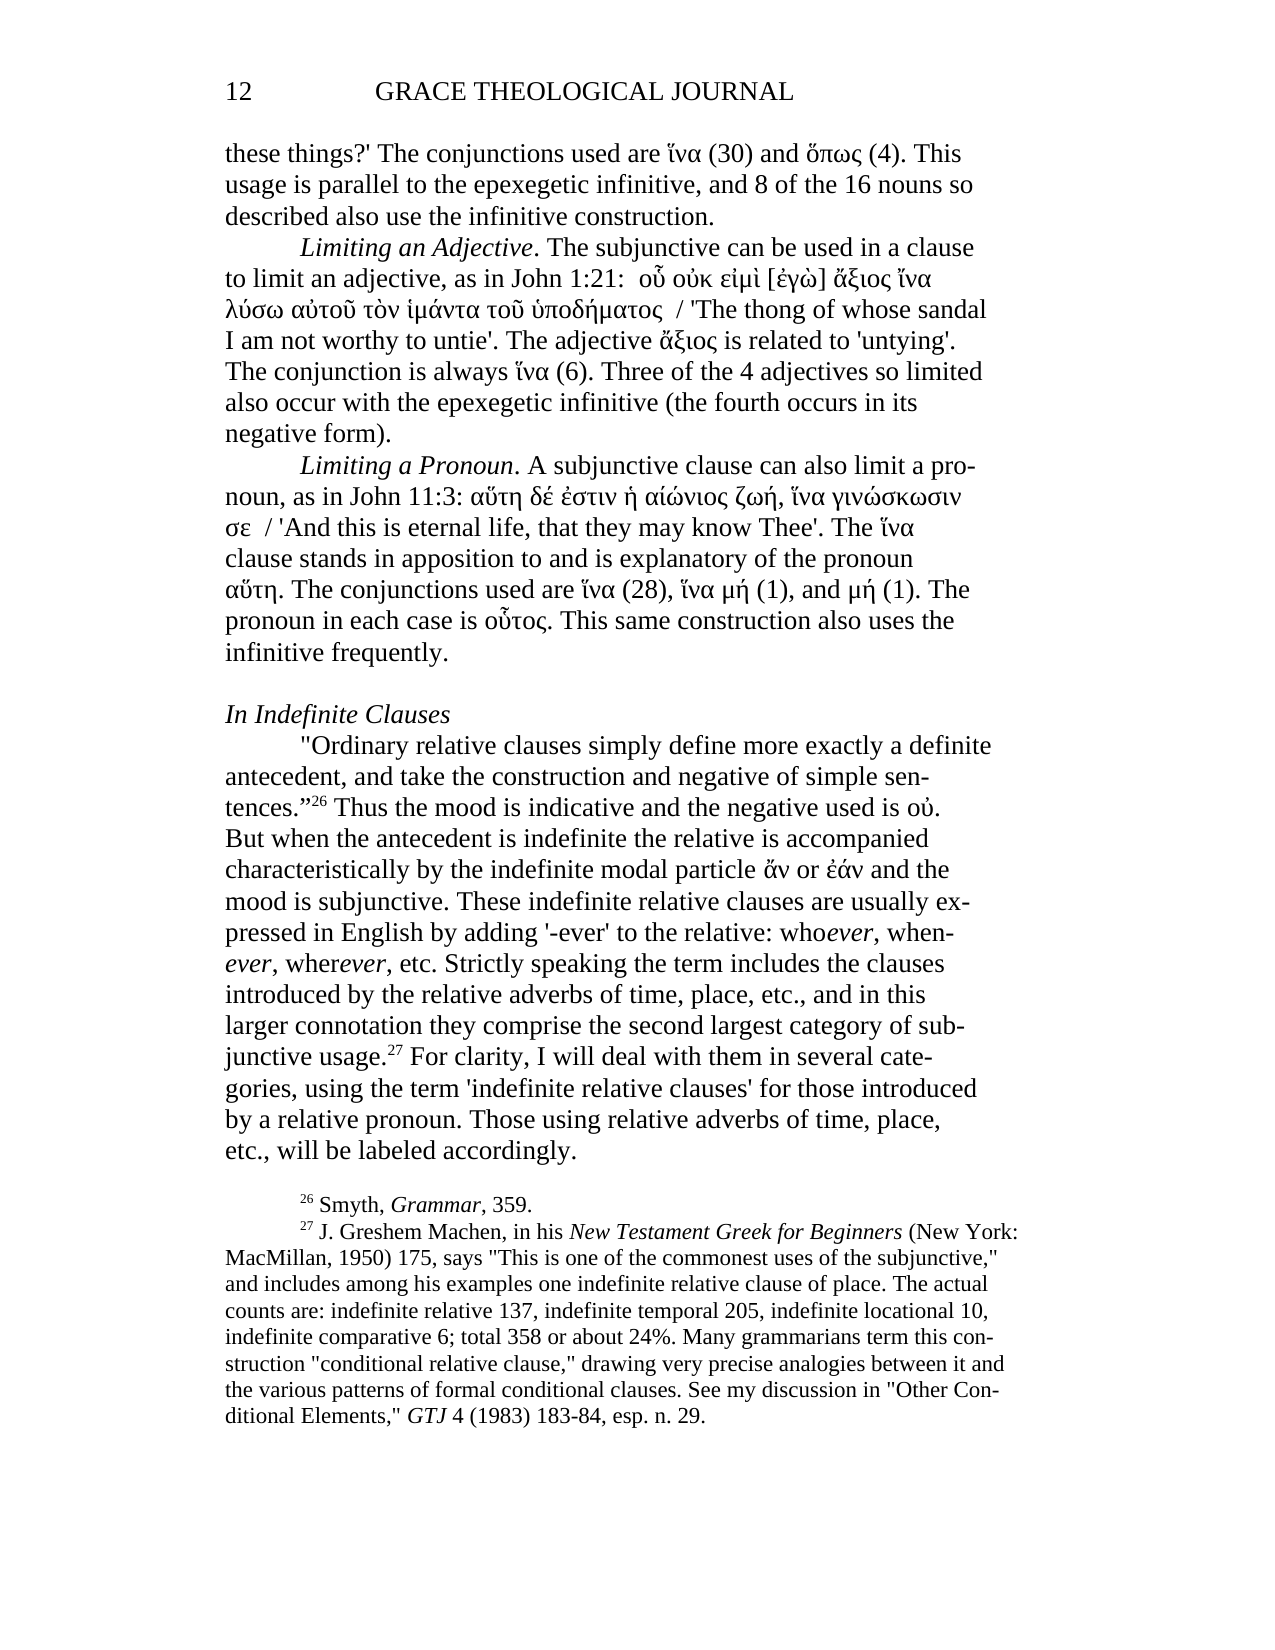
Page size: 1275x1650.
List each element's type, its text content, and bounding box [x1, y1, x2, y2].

text Limiting a Pronoun. A subjunctive clause can also limit a pro- [225, 449, 1125, 480]
text mood is subjunctive. These indefinite relative clauses are usually ex- [225, 885, 1125, 916]
text αὕτη. The conjunctions used are ἵνα (28), ἵνα μή (1), and μή (1). The [225, 573, 1125, 604]
text junctive usage.27 For clarity, I will deal with them in several cate- [225, 1041, 1125, 1072]
text by a relative pronoun. Those using relative adverbs of time, place, [225, 1103, 1125, 1134]
text 12 GRACE THEOLOGICAL JOURNAL [225, 75, 1125, 106]
text introduced by the relative adverbs of time, place, etc., and in this [225, 978, 1125, 1009]
text Limiting an Adjective. The subjunctive can be used in a clause [225, 231, 1125, 262]
text these things?' The conjunctions used are ἵνα (30) and ὅπως (4). This [225, 137, 1125, 168]
text "Ordinary relative clauses simply define more exactly a definite [225, 729, 1125, 760]
text infinitive frequently. [225, 636, 1125, 667]
text struction "conditional relative clause," drawing very precise analogies between it and [225, 1349, 1125, 1376]
text counts are: indefinite relative 137, indefinite temporal 205, indefinite locational 10, indefinite comparative 6; total 358 or about 24%. Many grammarians term this con- [225, 1297, 1125, 1349]
text and includes among his examples one indefinite relative clause of place. The actual [225, 1271, 1125, 1297]
text negative form). [225, 418, 1125, 449]
text the various patterns of formal conditional clauses. See my discussion in "Other Con- [225, 1376, 1125, 1402]
text etc., will be labeled accordingly. [225, 1134, 1125, 1165]
text usage is parallel to the epexegetic infinitive, and 8 of the 16 nouns so [225, 168, 1125, 199]
text pressed in English by adding '-ever' to the relative: whoever, when- [225, 916, 1125, 947]
text described also use the infinitive construction. [225, 199, 1125, 231]
text I am not worthy to untie'. The adjective ἄξιος is related to 'untying'. [225, 324, 1125, 355]
text The conjunction is always ἵνα (6). Three of the 4 adjectives so limited [225, 355, 1125, 386]
text also occur with the epexegetic infinitive (the fourth occurs in its [225, 386, 1125, 418]
text antecedent, and take the construction and negative of simple sen- [225, 760, 1125, 791]
text characteristically by the indefinite modal particle ἄν or ἐάν and the [225, 854, 1125, 885]
text 26 Smyth, Grammar, 359. [225, 1191, 1125, 1218]
text gories, using the term 'indefinite relative clauses' for those introduced [225, 1072, 1125, 1103]
text pronoun in each case is οὗτος. This same construction also uses the [225, 604, 1125, 636]
text ever, wherever, etc. Strictly speaking the term includes the clauses [225, 947, 1125, 978]
text 27 J. Greshem Machen, in his New Testament Greek for Beginners (: [225, 1218, 1125, 1244]
text to limit an adjective, as in John 1:21: οὗ οὐκ εἰμὶ [ἐγὼ] ἄξιος ἴνα λύσω αὐτοῦ τὸν ἱμάντα τοῦ ὑποδήματος / 'The thong of whose sandal [225, 262, 1125, 324]
text larger connotation they comprise the second largest category of sub- [225, 1009, 1125, 1041]
text ditional Elements," GTJ 4 (1983) 183-84, esp. n. 29. [225, 1402, 1125, 1429]
text clause stands in apposition to and is explanatory of the pronoun [225, 542, 1125, 573]
text But when the antecedent is indefinite the relative is accompanied [225, 822, 1125, 854]
text MacMillan, 1950) 175, says "This is one of the commonest uses of the subjunctive," [225, 1244, 1125, 1271]
text noun, as in John 11:3: αὕτη δέ ἐστιν ἡ αίώνιος ζωή, ἵνα γινώσκωσιν σε / 'And this is eternal life, that they may know Thee'. The ἵνα [225, 480, 1125, 542]
text In Indefinite Clauses [225, 698, 1125, 729]
text tences.”26 Thus the mood is indicative and the negative used is οὐ. [225, 791, 1125, 822]
